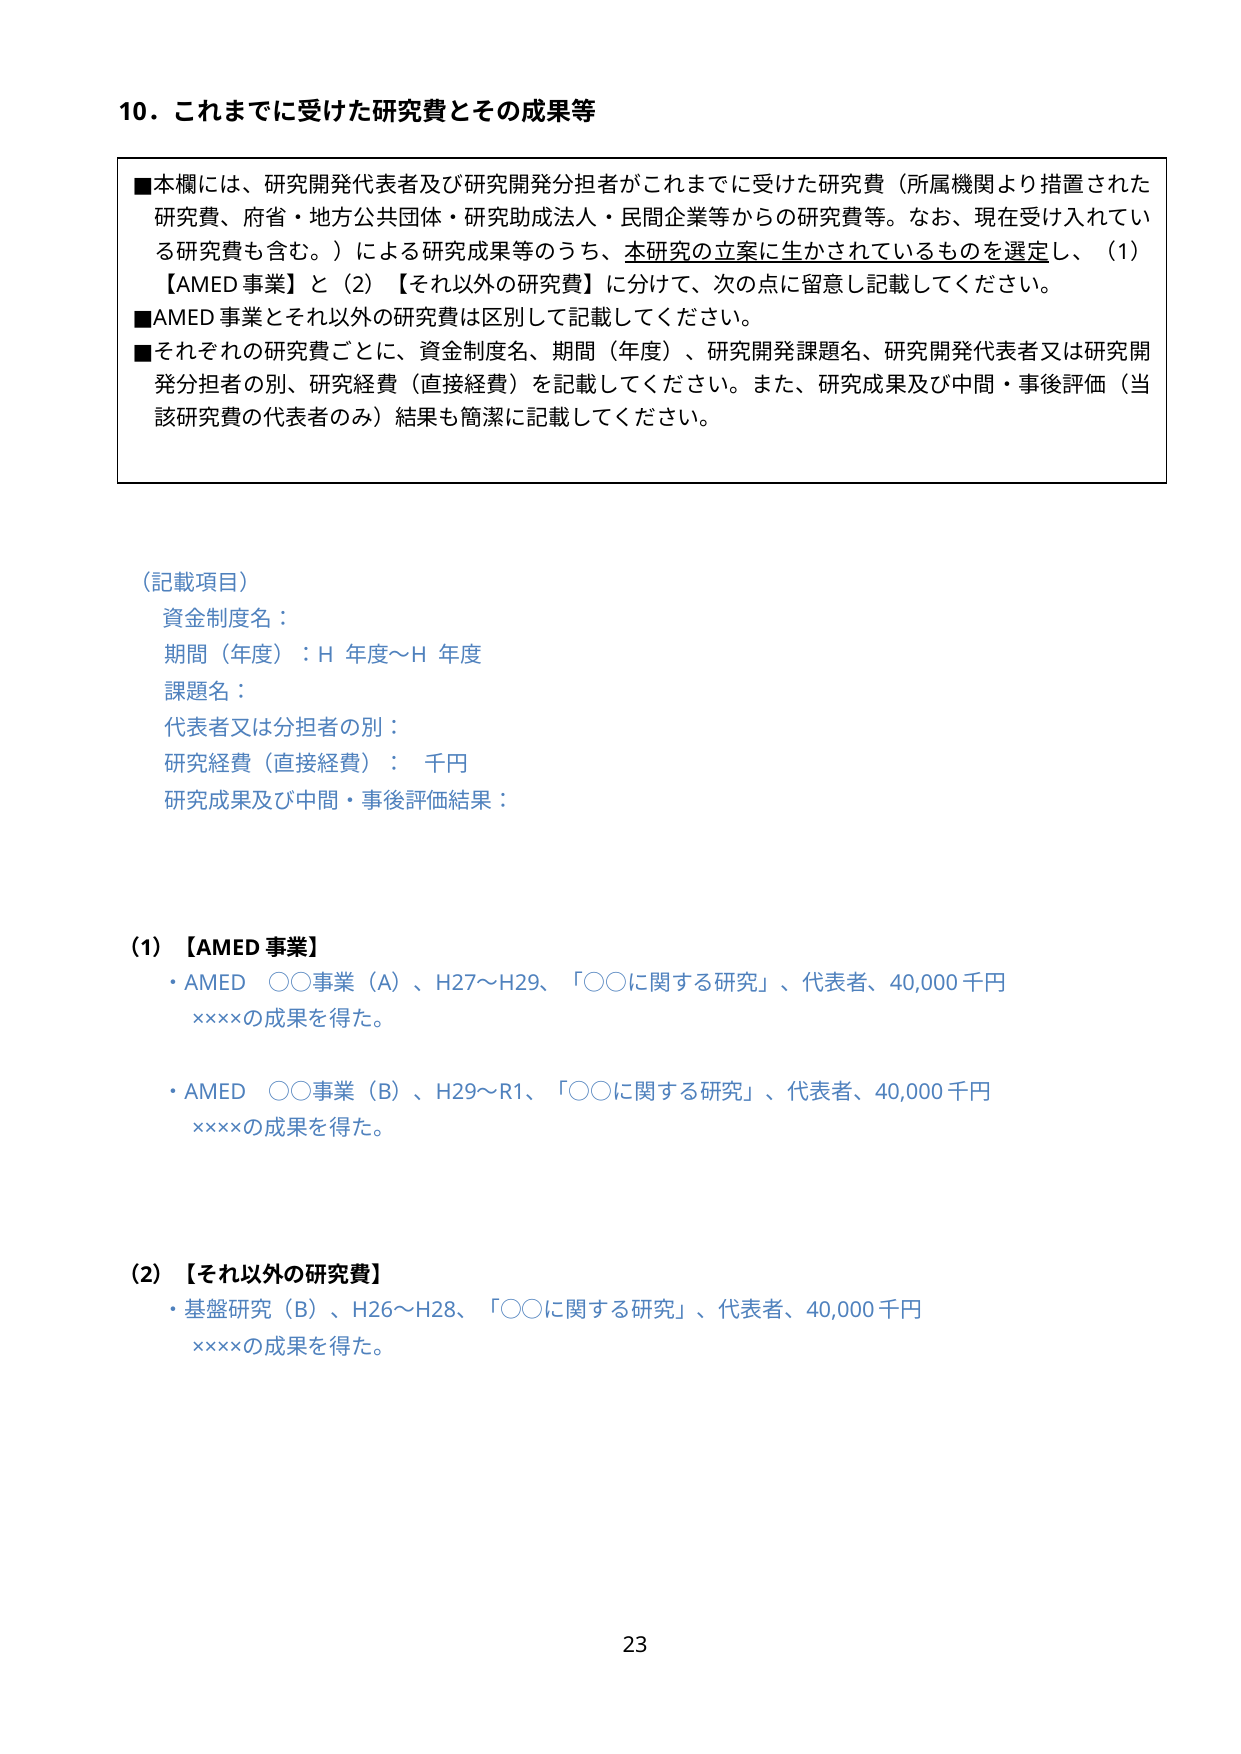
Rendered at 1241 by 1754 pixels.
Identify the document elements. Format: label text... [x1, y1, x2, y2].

text ××××の成果を得た。 [118, 999, 1152, 1035]
text （記載項目） [129, 563, 1152, 599]
text 期間（年度）：H 年度～H 年度 [129, 635, 1152, 672]
text 課題名： [129, 672, 1152, 708]
text 研究経費（直接経費）： 千円 [129, 744, 1152, 780]
text 代表者又は分担者の別： [129, 708, 1152, 744]
text ・AMED ○○事業（A）、H27～H29、「○○に関する研究」、代表者、40,000千円 [118, 963, 1152, 999]
text ××××の成果を得た。 [118, 1108, 1152, 1144]
text ××××の成果を得た。 [118, 1327, 1152, 1363]
text 資金制度名： [118, 599, 1152, 635]
subtitle （2）【それ以外の研究費】 [118, 1253, 1152, 1290]
subtitle 10．これまでに受けた研究費とその成果等 [118, 90, 1152, 128]
text 研究成果及び中間・事後評価結果： [129, 780, 1152, 817]
text ・AMED ○○事業（B）、H29～R1、「○○に関する研究」、代表者、40,000千円 [118, 1072, 1152, 1108]
text ・基盤研究（B）、H26～H28、「○○に関する研究」、代表者、40,000千円 [118, 1290, 1152, 1327]
subtitle （1）【AMED事業】 [118, 925, 1152, 963]
